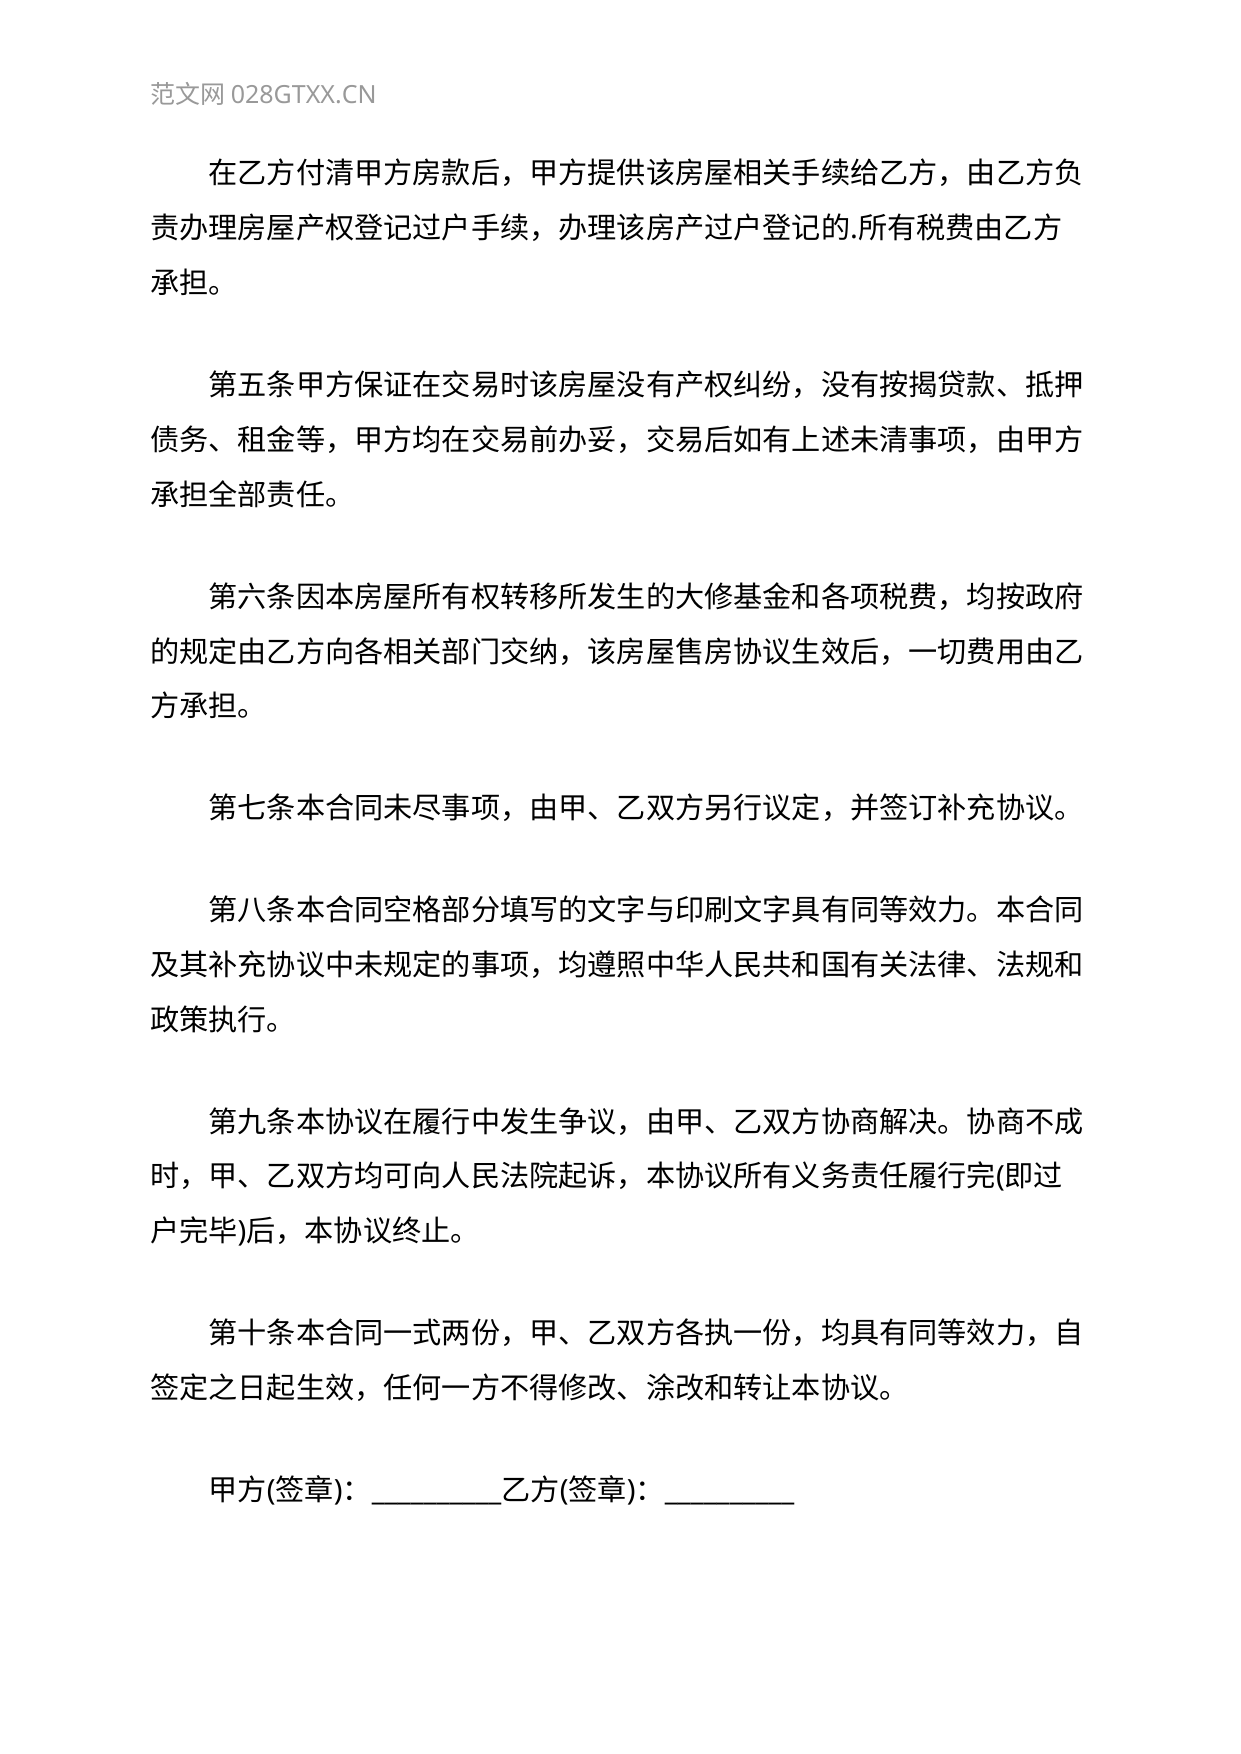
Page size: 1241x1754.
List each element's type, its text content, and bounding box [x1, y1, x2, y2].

text 甲方(签章)：__________乙方(签章)：__________ [150, 1467, 1090, 1509]
text 在乙方付清甲方房款后，甲方提供该房屋相关手续给乙方，由乙方负责办理房屋产权登记过户手续，办理该房产过户登记的.所有税费由乙方承担。 [150, 150, 1090, 302]
text 第十条本合同一式两份，甲、乙双方各执一份，均具有同等效力，自签定之日起生效，任何一方不得修改、涂改和转让本协议。 [150, 1310, 1090, 1407]
text 第七条本合同未尽事项，由甲、乙双方另行议定，并签订补充协议。 [150, 785, 1090, 827]
text 第八条本合同空格部分填写的文字与印刷文字具有同等效力。本合同及其补充协议中未规定的事项，均遵照中华人民共和国有关法律、法规和政策执行。 [150, 887, 1090, 1039]
text 第九条本协议在履行中发生争议，由甲、乙双方协商解决。协商不成时，甲、乙双方均可向人民法院起诉，本协议所有义务责任履行完(即过户完毕)后，本协议终止。 [150, 1098, 1090, 1250]
text 第五条甲方保证在交易时该房屋没有产权纠纷，没有按揭贷款、抵押债务、租金等，甲方均在交易前办妥，交易后如有上述未清事项，由甲方承担全部责任。 [150, 362, 1090, 514]
text 第六条因本房屋所有权转移所发生的大修基金和各项税费，均按政府的规定由乙方向各相关部门交纳，该房屋售房协议生效后，一切费用由乙方承担。 [150, 573, 1090, 725]
